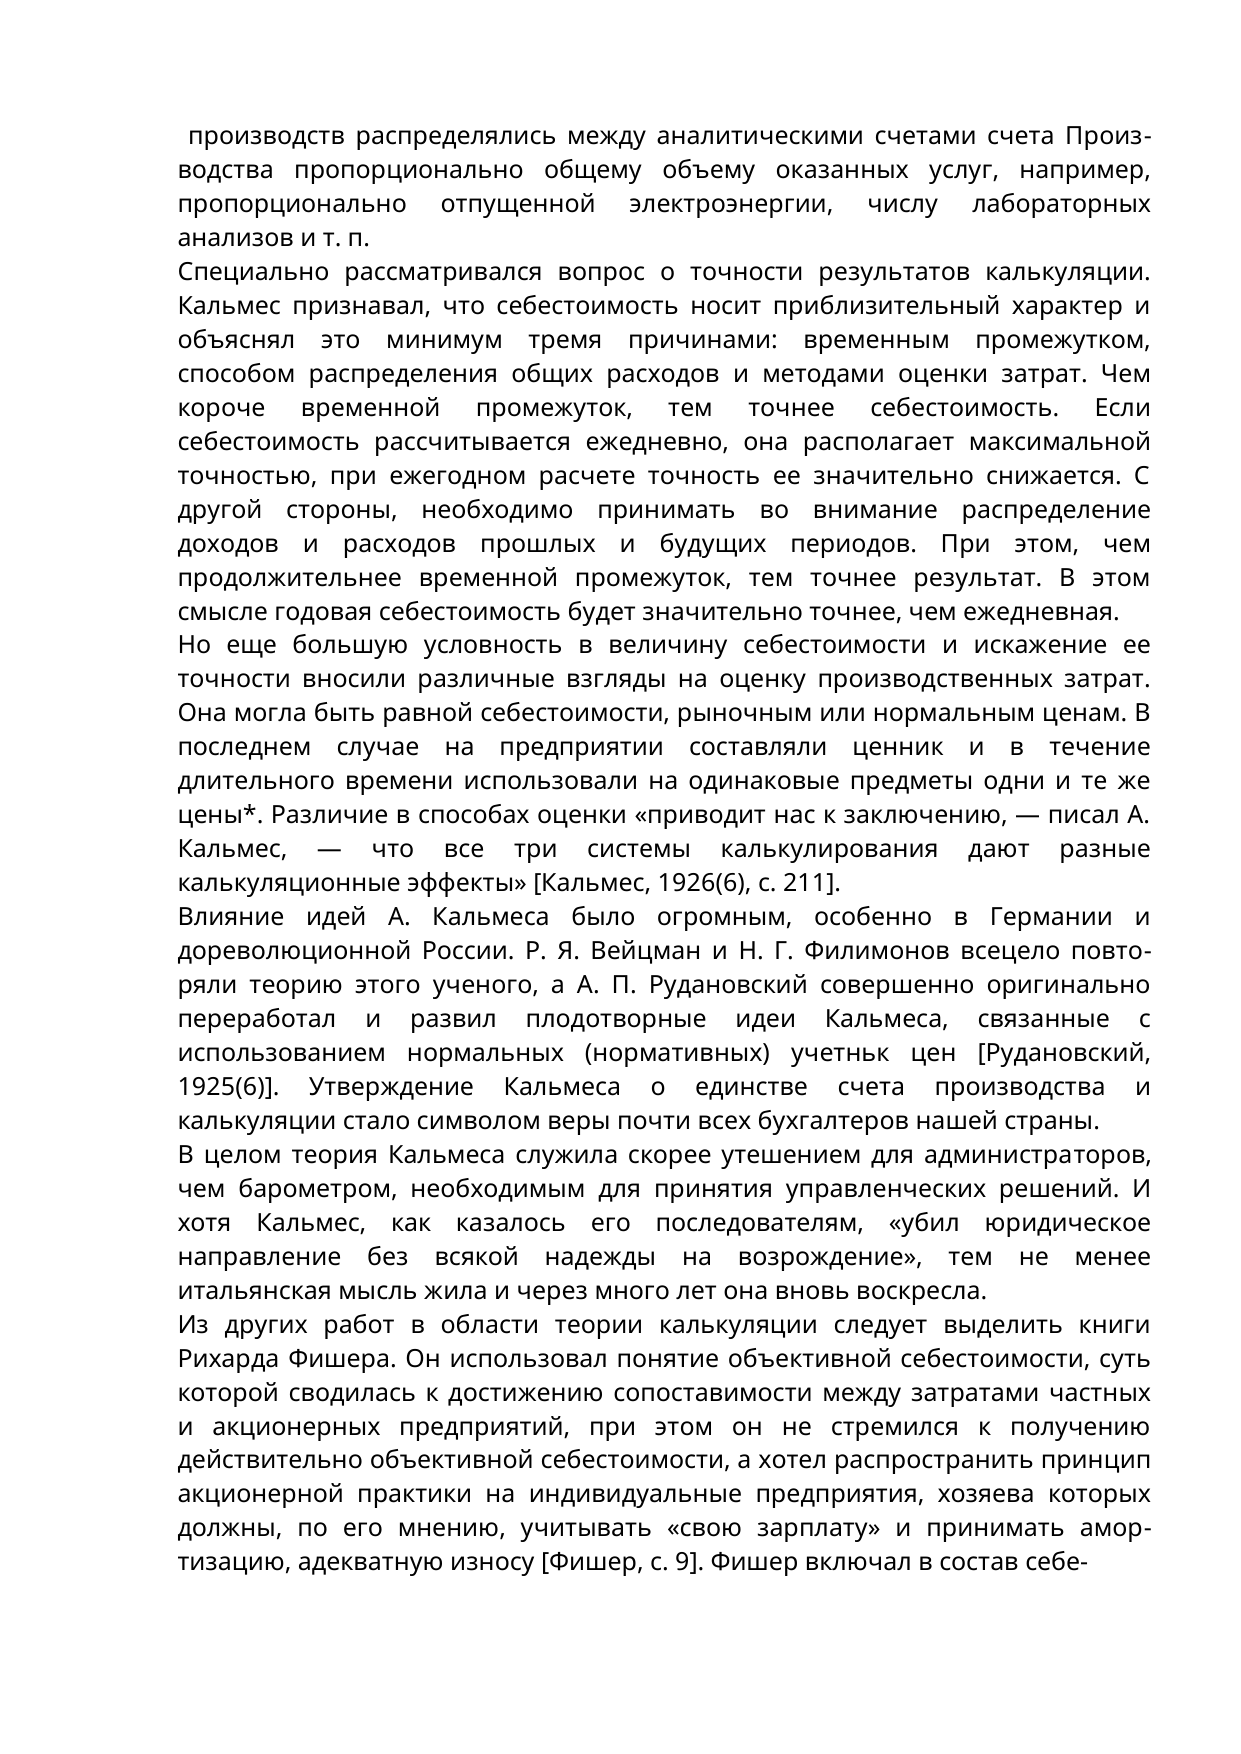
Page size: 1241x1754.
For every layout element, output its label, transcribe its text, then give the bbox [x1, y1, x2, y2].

text Специально рассматривался вопрос о точности результатов калькуляции. Кальмес признавал, что себестоимость носит приблизительный характер и объяснял это минимум тремя причинами: временным промежутком, способом распределения общих расходов и методами оценки затрат. Чем короче временной промежуток, тем точнее себестоимость. Если себестоимость рассчитывается ежедневно, она располагает максимальной точностью, при ежегодном расчете точность ее значительно снижается. С другой стороны, необходимо принимать во внимание распределение доходов и расходов прошлых и будущих периодов. При этом, чем продолжительнее временной промежуток, тем точнее результат. В этом смысле годовая себестоимость будет значительно точнее, чем ежедневная. [177, 254, 1152, 627]
text Из других работ в области теории калькуляции следует выделить книги Рихарда Фишера. Он использовал понятие объективной себестоимости, суть которой сводилась к достижению сопоставимости между затратами частных и акционерных предприятий, при этом он не стремился к получению действительно объективной себестоимости, а хотел распространить принцип акционерной практики на индивидуальные предприятия, хозяева которых должны, по его мнению, учитывать «свою зарплату» и принимать амортизацию, адекватную износу [Фишер, с. 9]. Фишер включал в состав себе- [177, 1307, 1152, 1578]
text производств распределялись между аналитическими счетами счета Производства пропорционально общему объему оказанных услуг, например, пропорционально отпущенной электроэнергии, числу лабораторных анализов и т. п. [177, 118, 1152, 254]
text В целом теория Кальмеса служила скорее утешением для администраторов, чем барометром, необходимым для принятия управленческих решений. И хотя Кальмес, как казалось его последователям, «убил юридическое направление без всякой надежды на возрождение», тем не менее итальянская мысль жила и через много лет она вновь воскресла. [177, 1137, 1152, 1307]
text Влияние идей А. Кальмеса было огромным, особенно в Германии и дореволюционной России. Р. Я. Вейцман и Н. Г. Филимонов всецело повторяли теорию этого ученого, а А. П. Рудановский совершенно оригинально переработал и развил плодотворные идеи Кальмеса, связанные с использованием нормальных (нормативных) учетньк цен [Рудановский, 1925(6)]. Утверждение Кальмеса о единстве счета производства и калькуляции стало символом веры почти всех бухгалтеров нашей страны. [177, 899, 1152, 1137]
text Но еще большую условность в величину себестоимости и искажение ее точности вносили различные взгляды на оценку производственных затрат. Она могла быть равной себестоимости, рыночным или нормальным ценам. В последнем случае на предприятии составляли ценник и в течение длительного времени использовали на одинаковые предметы одни и те же цены*. Различие в способах оценки «приводит нас к заключению, — писал А. Кальмес, — что все три системы калькулирования дают разные калькуляционные эффекты» [Кальмес, 1926(6), с. 211]. [177, 627, 1152, 899]
